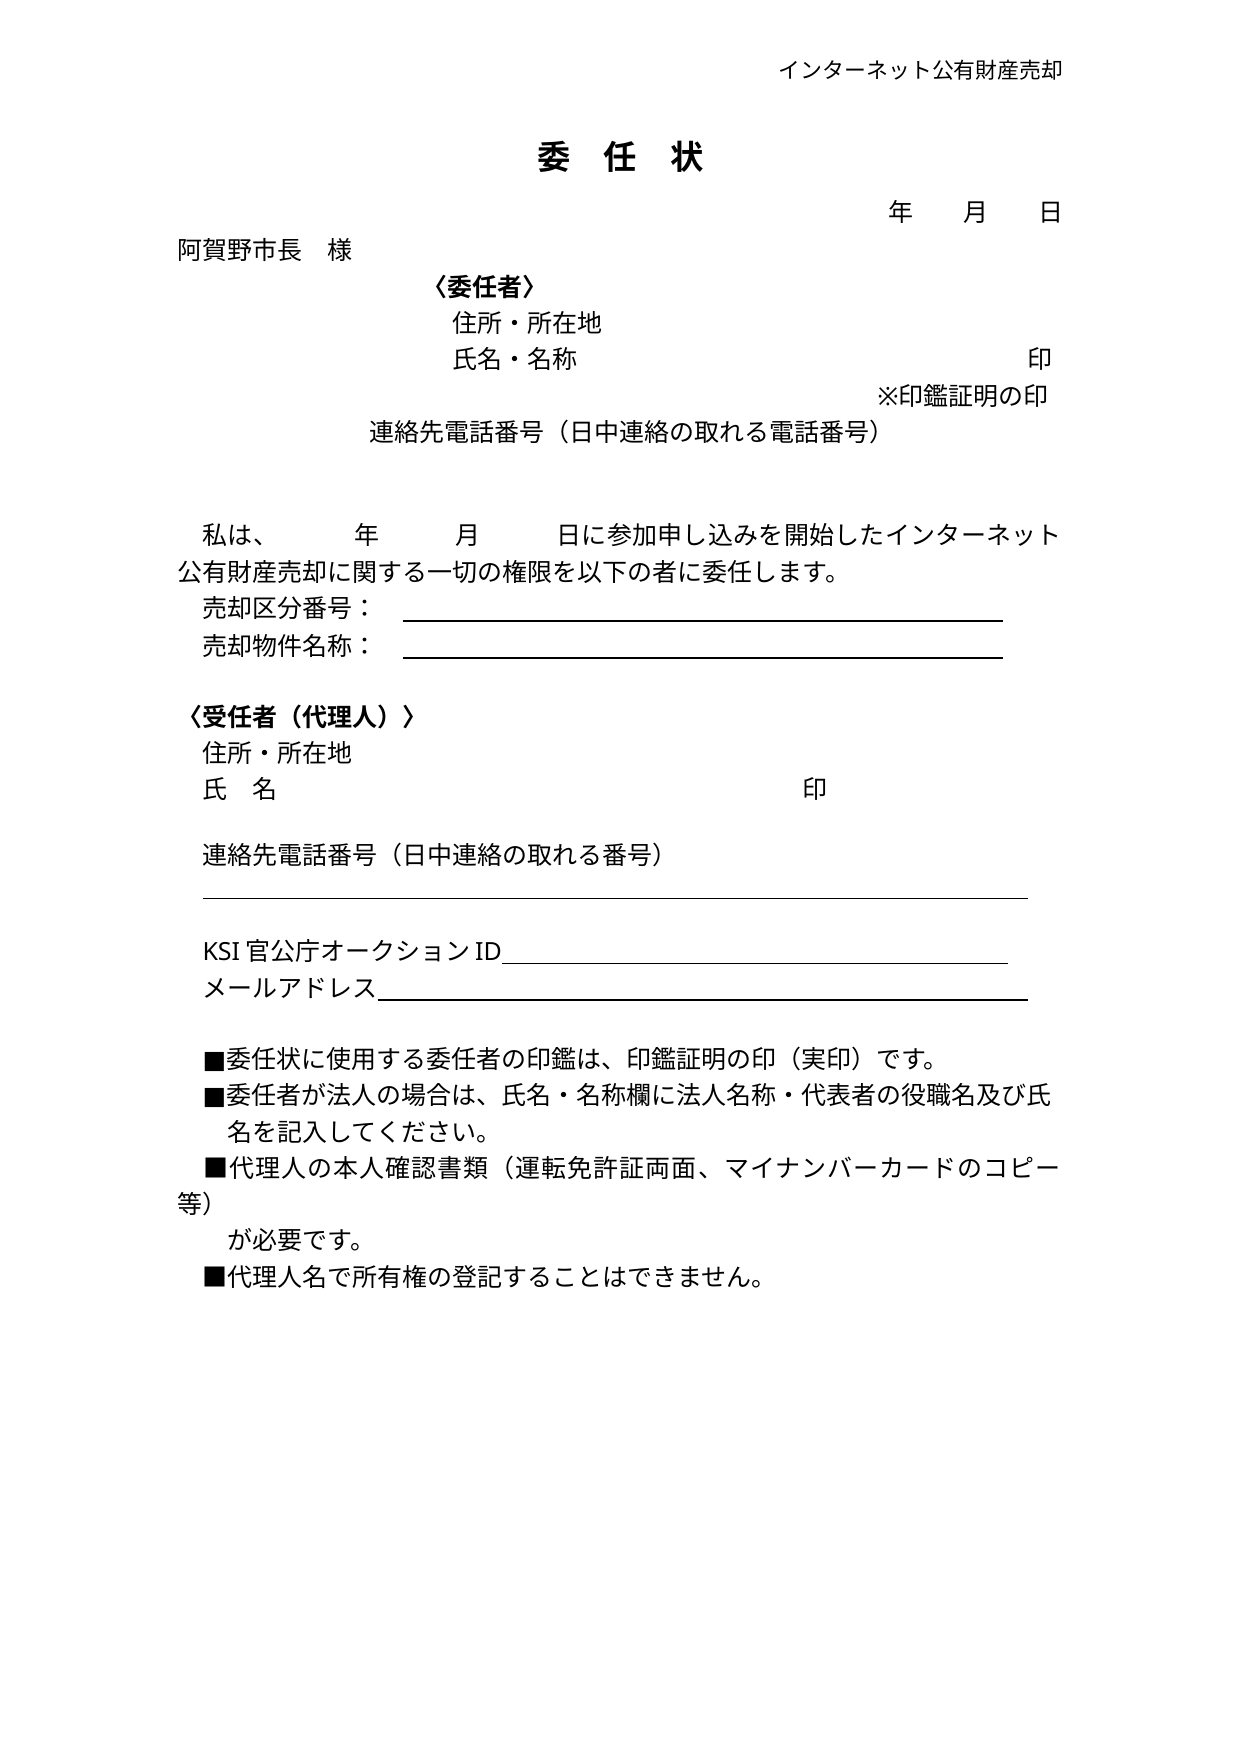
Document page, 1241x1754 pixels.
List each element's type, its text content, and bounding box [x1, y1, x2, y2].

text ■委任者が法人の場合は、氏名・名称欄に法人名称・代表者の役職名及び氏 [177, 1076, 1063, 1112]
text ※印鑑証明の印 [177, 376, 1063, 412]
text が必要です。 [177, 1221, 1063, 1257]
text 年 月 日 [177, 192, 1063, 230]
text 住所・所在地 [177, 733, 1063, 770]
text メールアドレス [177, 968, 1063, 1005]
text 連絡先電話番号（日中連絡の取れる番号） [177, 836, 1063, 872]
text 住所・所在地 [177, 303, 1063, 340]
text 氏 名 印 [177, 770, 1063, 806]
text 〈委任者〉 [177, 267, 1063, 303]
text 阿賀野市長 様 [177, 230, 1063, 267]
text ■代理人名で所有権の登記することはできません。 [177, 1257, 1063, 1293]
text 委 任 状 [177, 117, 1063, 192]
text 〈受任者（代理人）〉 [177, 697, 1063, 733]
text ■代理人の本人確認書類（運転免許証両面、マイナンバーカードのコピー等） [177, 1148, 1063, 1221]
text 連絡先電話番号（日中連絡の取れる電話番号） [177, 412, 1063, 448]
text 売却物件名称： [177, 626, 1063, 663]
text 名を記入してください。 [177, 1112, 1063, 1148]
text 私は、 年 月 日に参加申し込みを開始したインターネット公有財産売却に関する一切の権限を以下の者に委任します。 [177, 516, 1063, 588]
text 売却区分番号： [177, 588, 1063, 626]
text KSI官公庁オークションID [177, 932, 1063, 968]
text 氏名・名称 印 [177, 340, 1063, 376]
text ■委任状に使用する委任者の印鑑は、印鑑証明の印（実印）です。 [177, 1039, 1063, 1076]
